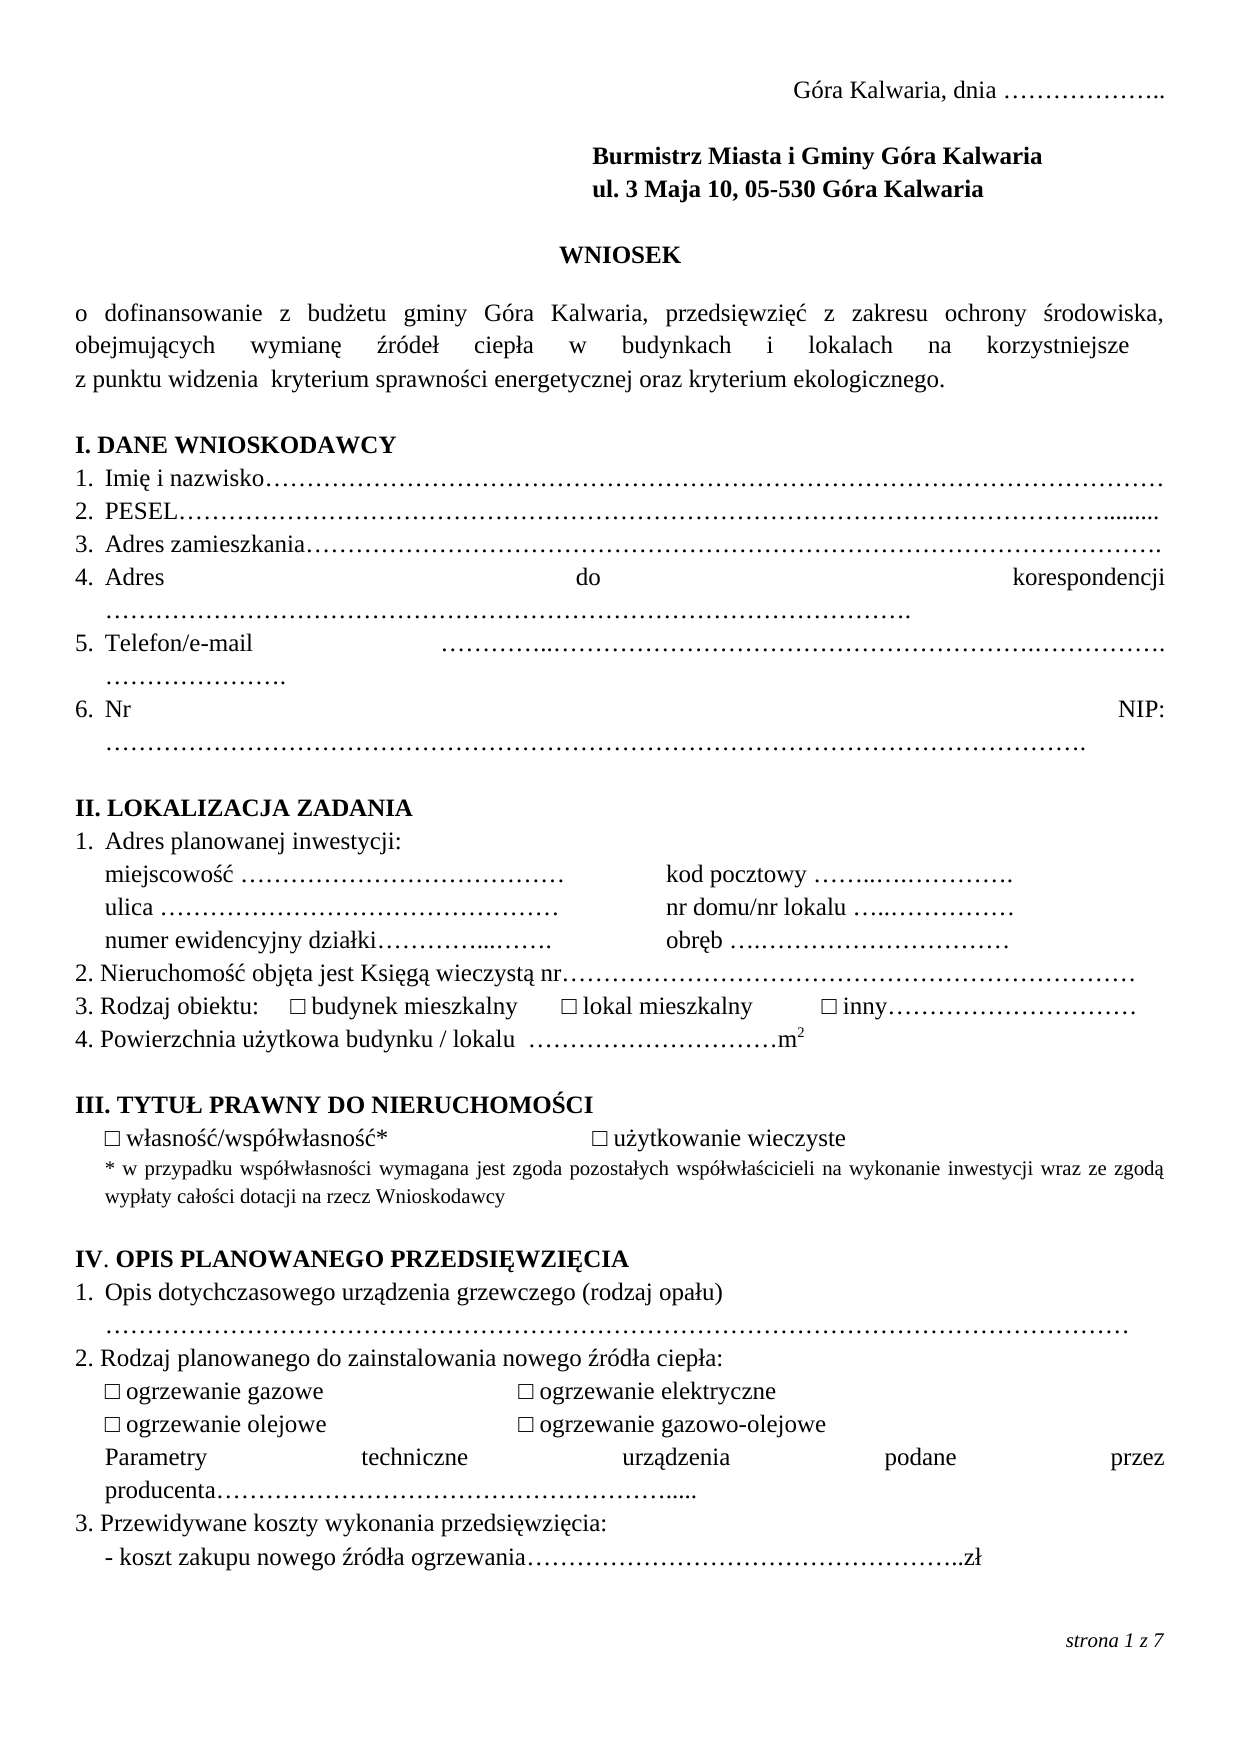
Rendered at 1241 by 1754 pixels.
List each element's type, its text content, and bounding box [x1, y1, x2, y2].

list Imię i nazwisko……………………………………………………………………………………………… [75, 463, 1165, 491]
list Adres do korespondencji ……………………………………………………………………………………. [75, 562, 1165, 623]
list Adres planowanej inwestycji: [75, 826, 1165, 855]
text ulica ………………………………………… nr domu/nr lokalu …..…………… [104, 892, 1165, 921]
list Adres zamieszkania…………………………………………………………………………………………. [75, 529, 1165, 557]
list Opis dotychczasowego urządzenia grzewczego (rodzaj opału) [75, 1277, 1165, 1306]
text □ własność/współwłasność* □ użytkowanie wieczyste [75, 1123, 1165, 1152]
list PESEL…………………………………………………………………………………………………......... [75, 496, 1165, 524]
text IV. OPIS PLANOWANEGO PRZEDSIĘWZIĘCIA [75, 1244, 1165, 1273]
text o dofinansowanie z budżetu gminy Góra Kalwaria, przedsięwzięć z zakresu ochrony środowiska, obejmujących wymianę źródeł ciepła w budynkach i lokalach na korzystniejsze z punktu widzenia kryterium sprawności energetycznej oraz kryterium ekologicznego. [75, 298, 1165, 392]
list Nr NIP:………………………………………………………………………………………………………. [75, 694, 1165, 756]
text 3. Przewidywane koszty wykonania przedsięwzięcia: [75, 1508, 1165, 1537]
text 3. Rodzaj obiektu: □ budynek mieszkalny □ lokal mieszkalny □ inny………………………… [75, 991, 1165, 1020]
text WNIOSEK [75, 240, 1165, 269]
text I. DANE WNIOSKODAWCY [75, 430, 1165, 458]
list □ ogrzewanie gazowe □ ogrzewanie elektryczne [104, 1376, 1165, 1405]
text Góra Kalwaria, dnia ……………….. [75, 75, 1165, 104]
text 4. Powierzchnia użytkowa budynku / lokalu …………………………m2 [75, 1024, 1165, 1053]
list …………………………………………………………………………………………………………… [104, 1310, 1165, 1339]
text Burmistrz Miasta i Gminy Góra Kalwaria [518, 141, 1165, 170]
text ul. 3 Maja 10, 05-530 Góra Kalwaria [518, 174, 1165, 203]
text numer ewidencyjny działki…………...……. obręb ….………………………… [104, 925, 1165, 954]
text miejscowość ………………………………… kod pocztowy ……..….…………. [104, 859, 1165, 888]
text III. TYTUŁ PRAWNY DO NIERUCHOMOŚCI [75, 1090, 1165, 1119]
list □ ogrzewanie olejowe □ ogrzewanie gazowo-olejowe [104, 1409, 1165, 1438]
text * w przypadku współwłasności wymagana jest zgoda pozostałych współwłaścicieli na wykonanie inwestycji wraz ze zgodą wypłaty całości dotacji na rzecz Wnioskodawcy [104, 1156, 1165, 1208]
list 2. Rodzaj planowanego do zainstalowania nowego źródła ciepła: [75, 1343, 1165, 1372]
text 2. Nieruchomość objęta jest Księgą wieczystą nr…………………………………………………………… [75, 958, 1165, 987]
list Parametry techniczne urządzenia podane przez producenta………………………………………………..... [104, 1442, 1165, 1504]
text - koszt zakupu nowego źródła ogrzewania……………………………………………..zł [90, 1542, 1165, 1570]
text II. LOKALIZACJA ZADANIA [75, 793, 1165, 822]
list Telefon/e-mail …………..………………………………………………….…………….…………………. [75, 628, 1165, 689]
